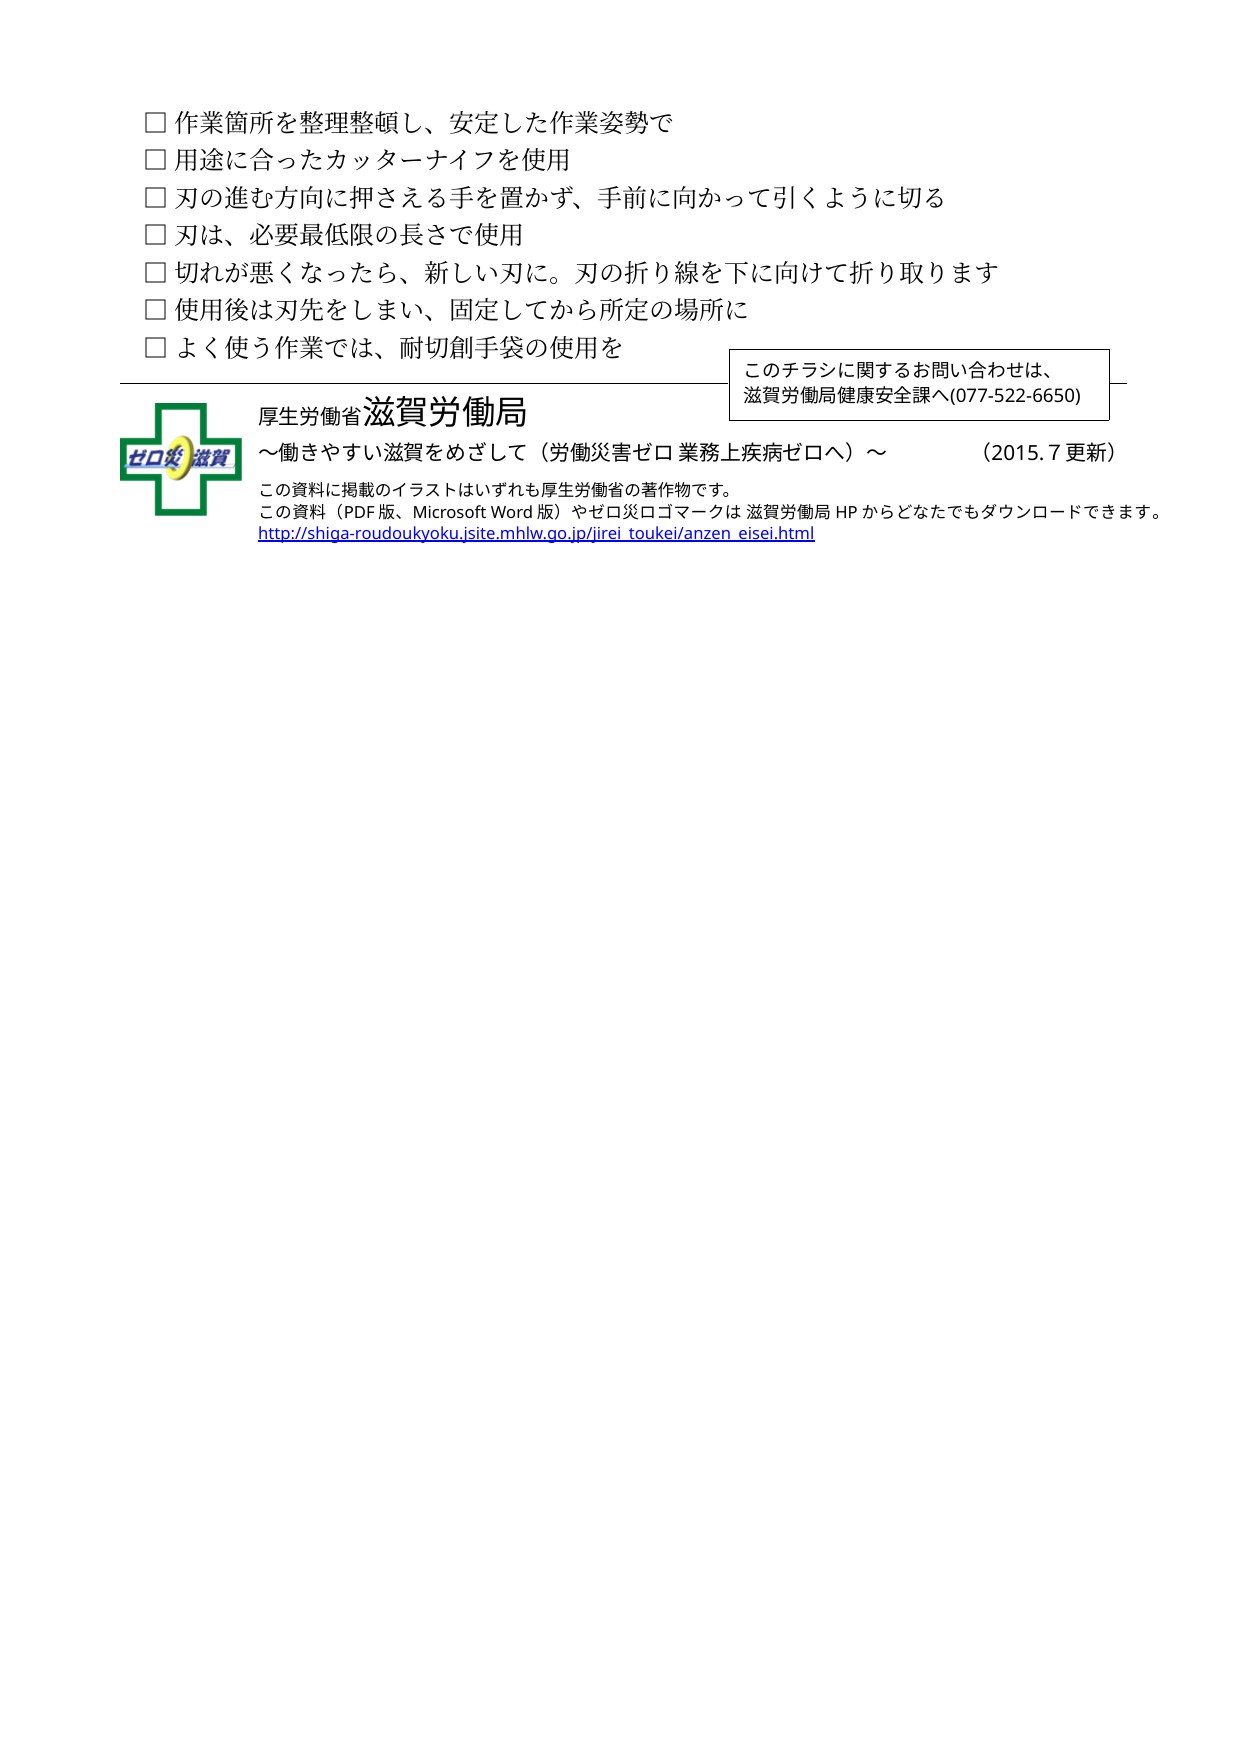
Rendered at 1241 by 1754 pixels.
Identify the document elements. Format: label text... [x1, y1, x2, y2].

text □ 使用後は刃先をしまい、固定してから所定の場所に [118, 290, 1122, 328]
text □ 切れが悪くなったら、新しい刃に。刃の折り線を下に向けて折り取ります [118, 253, 1122, 290]
text □ 作業箇所を整理整頓し、安定した作業姿勢で [118, 103, 1122, 140]
picture [120, 403, 243, 517]
text □ 用途に合ったカッターナイフを使用 [118, 140, 1122, 178]
text □ 刃は、必要最低限の長さで使用 [118, 215, 1122, 253]
text □ よく使う作業では、耐切創手袋の使用を [118, 328, 1122, 365]
text □ 刃の進む方向に押さえる手を置かず、手前に向かって引くように切る [118, 178, 1122, 215]
